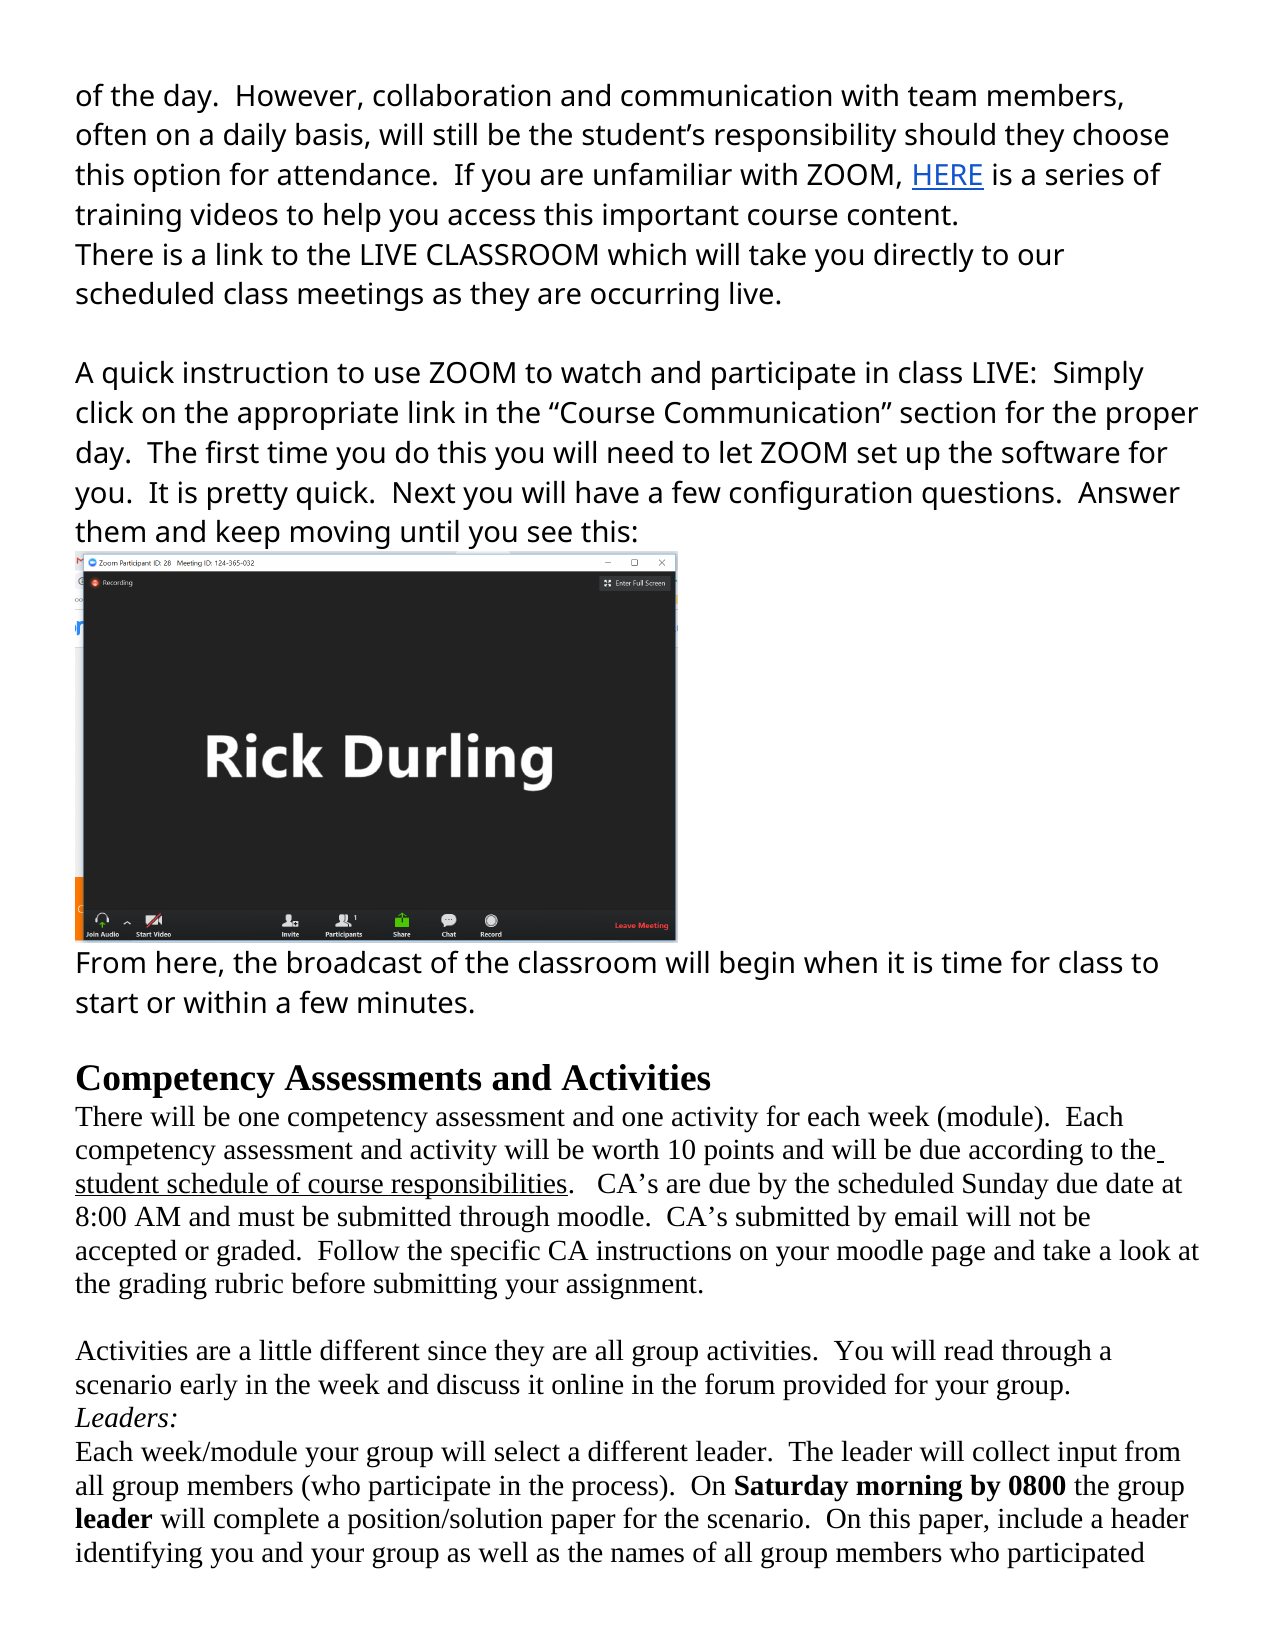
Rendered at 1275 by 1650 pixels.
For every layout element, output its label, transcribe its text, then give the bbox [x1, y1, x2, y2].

picture [75, 551, 678, 943]
text Competency Assessments and Activities [75, 1056, 1200, 1099]
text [75, 75, 1200, 234]
text Leaders: [75, 1401, 1200, 1434]
text There is a link to the LIVE CLASSROOM which will take you directly to our scheduled class meetings as they are occurring live. [75, 234, 1200, 313]
text A quick instruction to use ZOOM to watch and participate in class LIVE: Simply click on the appropriate link in the “Course Communication” section for the proper day. The first time you do this you will need to let ZOOM set up the software for you. It is pretty quick. Next you will have a few configuration questions. Answer them and keep moving until you see this: [75, 353, 1200, 551]
text There will be one competency assessment and one activity for each week (module). Each competency assessment and activity will be worth 10 points and will be due according to the student schedule of course responsibilities. CA’s are due by the scheduled Sunday due date at 8:00 AM and must be submitted through moodle. CA’s submitted by email will not be accepted or graded. Follow the specific CA instructions on your moodle page and take a look at the grading rubric before submitting your assignment. [75, 1099, 1200, 1300]
text From here, the broadcast of the classroom will begin when it is time for class to start or within a few minutes. [75, 943, 1200, 1022]
text Activities are a little different since they are all group activities. You will read through a scenario early in the week and discuss it online in the forum provided for your group. [75, 1333, 1200, 1401]
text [75, 1434, 1200, 1568]
